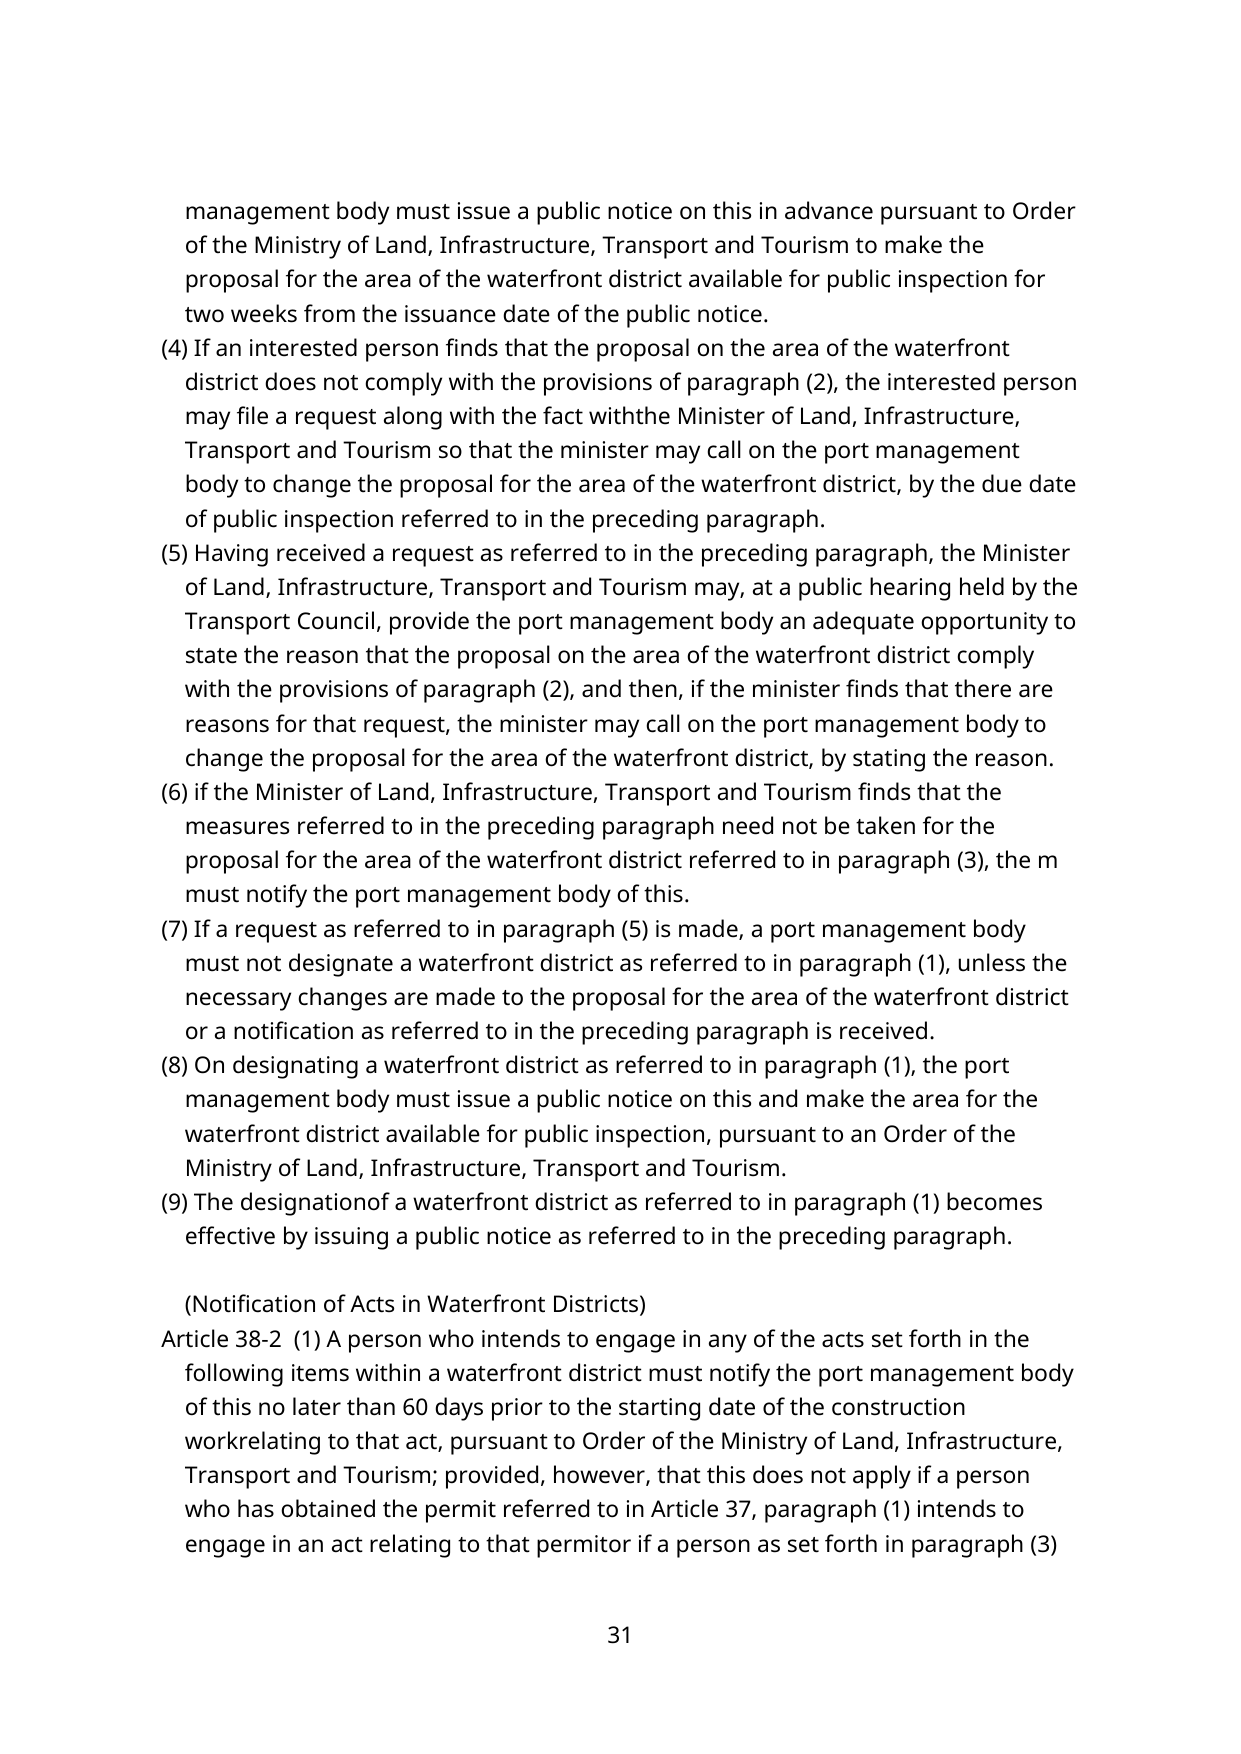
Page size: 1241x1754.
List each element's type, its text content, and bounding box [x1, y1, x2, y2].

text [161, 1321, 1079, 1560]
text (8) On designating a waterfront district as referred to in paragraph (1), the port management body must issue a public notice on this and make the area for the waterfront district available for public inspection, pursuant to an Order of the Ministry of Land, Infrastructure, Transport and Tourism. [161, 1048, 1079, 1184]
text (6) if the Minister of Land, Infrastructure, Transport and Tourism finds that the measures referred to in the preceding paragraph need not be taken for the proposal for the area of the waterfront district referred to in paragraph (3), the m must notify the port management body of this. [161, 774, 1079, 911]
text (4) If an interested person finds that the proposal on the area of the waterfront district does not comply with the provisions of paragraph (2), the interested person may file a request along with the fact withthe Minister of Land, Infrastructure, Transport and Tourism so that the minister may call on the port management body to change the proposal for the area of the waterfront district, by the due date of public inspection referred to in the preceding paragraph. [161, 330, 1079, 535]
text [161, 194, 1079, 330]
text (Notification of Acts in Waterfront Districts) [184, 1287, 1079, 1321]
text (9) The designationof a waterfront district as referred to in paragraph (1) becomes effective by issuing a public notice as referred to in the preceding paragraph. [161, 1184, 1079, 1253]
text (7) If a request as referred to in paragraph (5) is made, a port management body must not designate a waterfront district as referred to in paragraph (1), unless the necessary changes are made to the proposal for the area of the waterfront district or a notification as referred to in the preceding paragraph is received. [161, 911, 1079, 1048]
text (5) Having received a request as referred to in the preceding paragraph, the Minister of Land, Infrastructure, Transport and Tourism may, at a public hearing held by the Transport Council, provide the port management body an adequate opportunity to state the reason that the proposal on the area of the waterfront district comply with the provisions of paragraph (2), and then, if the minister finds that there are reasons for that request, the minister may call on the port management body to change the proposal for the area of the waterfront district, by stating the reason. [161, 535, 1079, 774]
